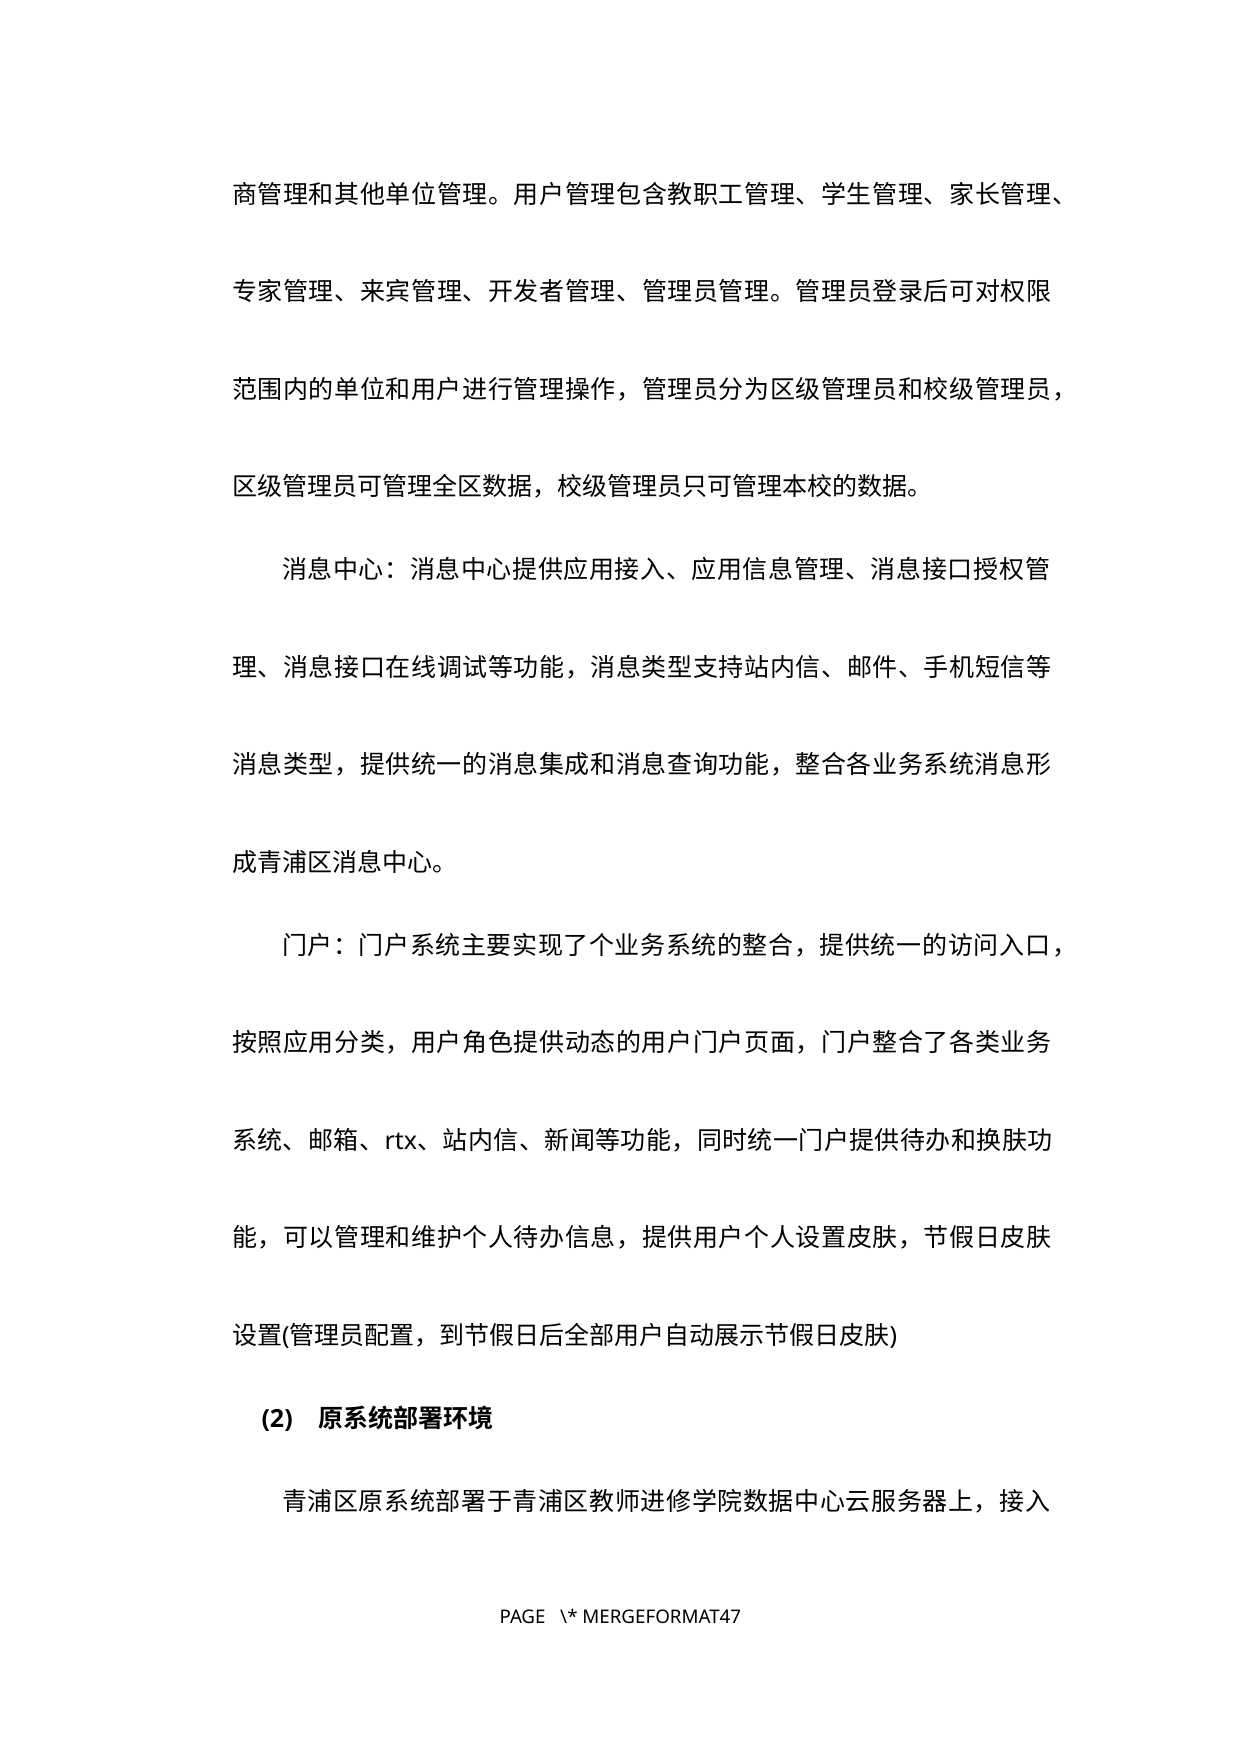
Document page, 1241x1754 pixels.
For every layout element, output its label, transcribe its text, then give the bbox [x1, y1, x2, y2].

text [232, 1467, 1053, 1532]
text 门户：门户系统主要实现了个业务系统的整合，提供统一的访问入口，按照应用分类，用户角色提供动态的用户门户页面，门户整合了各类业务系统、邮箱、rtx、站内信、新闻等功能，同时统一门户提供待办和换肤功能，可以管理和维护个人待办信息，提供用户个人设置皮肤，节假日皮肤设置(管理员配置，到节假日后全部用户自动展示节假日皮肤) [232, 911, 1053, 1366]
list 原系统部署环境 [187, 1384, 1053, 1449]
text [232, 160, 1053, 517]
text 消息中心：消息中心提供应用接入、应用信息管理、消息接口授权管理、消息接口在线调试等功能，消息类型支持站内信、邮件、手机短信等消息类型，提供统一的消息集成和消息查询功能，整合各业务系统消息形成青浦区消息中心。 [232, 535, 1053, 893]
